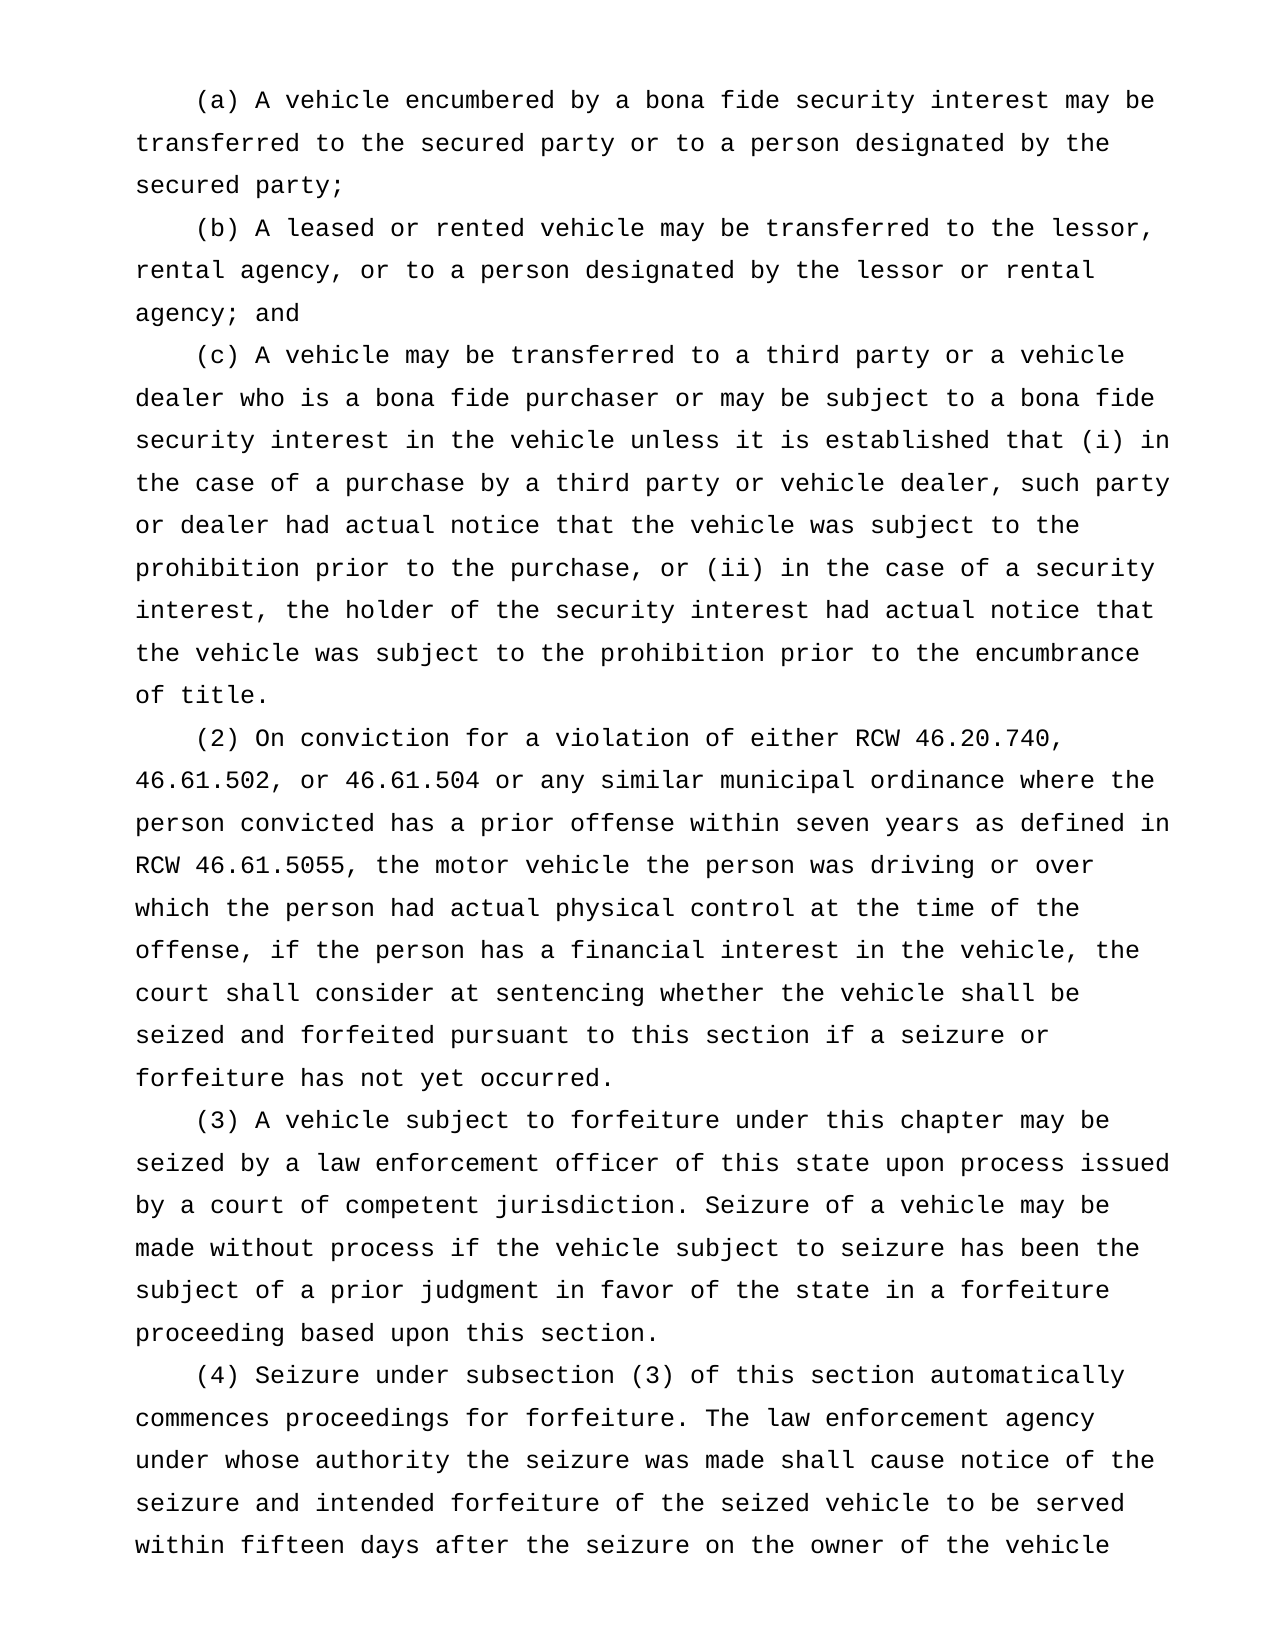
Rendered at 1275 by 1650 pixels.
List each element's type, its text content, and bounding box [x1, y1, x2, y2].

text (a) A vehicle encumbered by a bona fide security interest may be transferred to the secured party or to a person designated by the secured party; [135, 75, 1170, 202]
text (2) On conviction for a violation of either RCW 46.20.740, 46.61.502, or 46.61.504 or any similar municipal ordinance where the person convicted has a prior offense within seven years as defined in RCW 46.61.5055, the motor vehicle the person was driving or over which the person had actual physical control at the time of the offense, if the person has a financial interest in the vehicle, the court shall consider at sentencing whether the vehicle shall be seized and forfeited pursuant to this section if a seizure or forfeiture has not yet occurred. [135, 712, 1170, 1095]
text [135, 1350, 1170, 1562]
text (c) A vehicle may be transferred to a third party or a vehicle dealer who is a bona fide purchaser or may be subject to a bona fide security interest in the vehicle unless it is established that (i) in the case of a purchase by a third party or vehicle dealer, such party or dealer had actual notice that the vehicle was subject to the prohibition prior to the purchase, or (ii) in the case of a security interest, the holder of the security interest had actual notice that the vehicle was subject to the prohibition prior to the encumbrance of title. [135, 330, 1170, 712]
text (b) A leased or rented vehicle may be transferred to the lessor, rental agency, or to a person designated by the lessor or rental agency; and [135, 202, 1170, 330]
text (3) A vehicle subject to forfeiture under this chapter may be seized by a law enforcement officer of this state upon process issued by a court of competent jurisdiction. Seizure of a vehicle may be made without process if the vehicle subject to seizure has been the subject of a prior judgment in favor of the state in a forfeiture proceeding based upon this section. [135, 1095, 1170, 1350]
